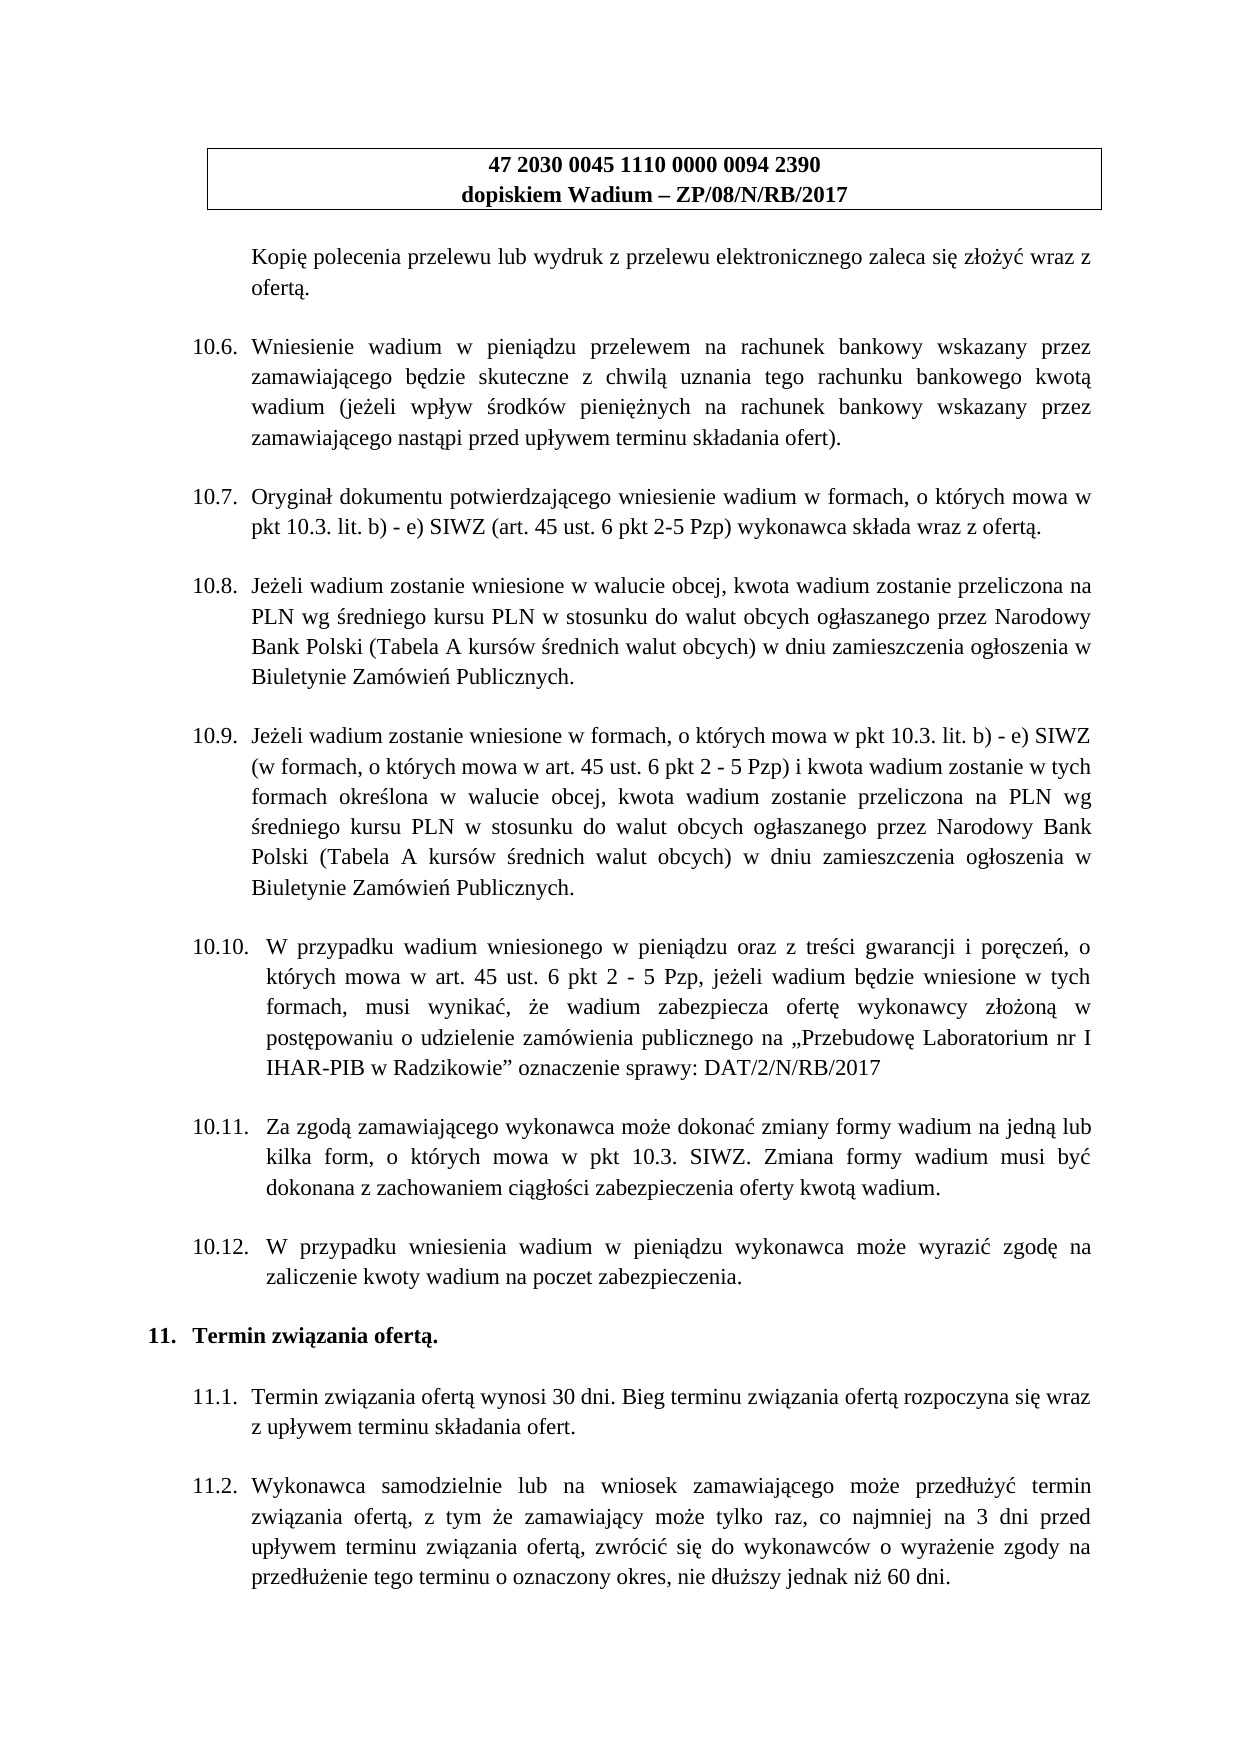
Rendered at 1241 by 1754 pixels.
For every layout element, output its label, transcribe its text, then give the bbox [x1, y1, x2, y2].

list Termin związania ofertą. [148, 1323, 1093, 1349]
list Jeżeli wadium zostanie wniesione w formach, o których mowa w pkt 10.3. lit. b) - e) SIWZ (w formach, o których mowa w art. 45 ust. 6 pkt 2 - 5 Pzp) i kwota wadium zostanie w tych formach określona w walucie obcej, kwota wadium zostanie przeliczona na PLN wg średniego kursu PLN w stosunku do walut obcych ogłaszanego przez Narodowy Bank Polski (Tabela A kursów średnich walut obcych) w dniu zamieszczenia ogłoszenia w Biuletynie Zamówień Publicznych. [192, 723, 1093, 900]
list Termin związania ofertą wynosi 30 dni. Bieg terminu związania ofertą rozpoczyna się wraz z upływem terminu składania ofert. [192, 1383, 1093, 1439]
list Jeżeli wadium zostanie wniesione w walucie obcej, kwota wadium zostanie przeliczona na PLN wg średniego kursu PLN w stosunku do walut obcych ogłaszanego przez Narodowy Bank Polski (Tabela A kursów średnich walut obcych) w dniu zamieszczenia ogłoszenia w Biuletynie Zamówień Publicznych. [192, 573, 1093, 689]
list Za zgodą zamawiającego wykonawca może dokonać zmiany formy wadium na jedną lub kilka form, o których mowa w pkt 10.3. SIWZ. Zmiana formy wadium musi być dokonana z zachowaniem ciągłości zabezpieczenia oferty kwotą wadium. [192, 1113, 1093, 1200]
list Oryginał dokumentu potwierdzającego wniesienie wadium w formach, o których mowa w pkt 10.3. lit. b) - e) SIWZ (art. 45 ust. 6 pkt 2-5 Pzp) wykonawca składa wraz z ofertą. [192, 483, 1093, 539]
list Wykonawca samodzielnie lub na wniosek zamawiającego może przedłużyć termin związania ofertą, z tym że zamawiający może tylko raz, co najmniej na 3 dni przed upływem terminu związania ofertą, zwrócić się do wykonawców o wyrażenie zgody na przedłużenie tego terminu o oznaczony okres, nie dłuższy jednak niż 60 dni. [192, 1473, 1093, 1589]
list dopiskiem Wadium – ZP/08/N/RB/2017 [208, 178, 1101, 209]
list W przypadku wadium wniesionego w pieniądzu oraz z treści gwarancji i poręczeń, o których mowa w art. 45 ust. 6 pkt 2 - 5 Pzp, jeżeli wadium będzie wniesione w tych formach, musi wynikać, że wadium zabezpiecza ofertę wykonawcy złożoną w postępowaniu o udzielenie zamówienia publicznego na „Przebudowę Laboratorium nr I IHAR-PIB w Radzikowie” oznaczenie sprawy: DAT/2/N/RB/2017 [192, 933, 1093, 1080]
list 47 2030 0045 1110 0000 0094 2390 [208, 149, 1101, 177]
text Kopię polecenia przelewu lub wydruk z przelewu elektronicznego zaleca się złożyć wraz z ofertą. [251, 243, 1093, 300]
list Wniesienie wadium w pieniądzu przelewem na rachunek bankowy wskazany przez zamawiającego będzie skuteczne z chwilą uznania tego rachunku bankowego kwotą wadium (jeżeli wpływ środków pieniężnych na rachunek bankowy wskazany przez zamawiającego nastąpi przed upływem terminu składania ofert). [192, 333, 1093, 450]
list W przypadku wniesienia wadium w pieniądzu wykonawca może wyrazić zgodę na zaliczenie kwoty wadium na poczet zabezpieczenia. [192, 1233, 1093, 1289]
